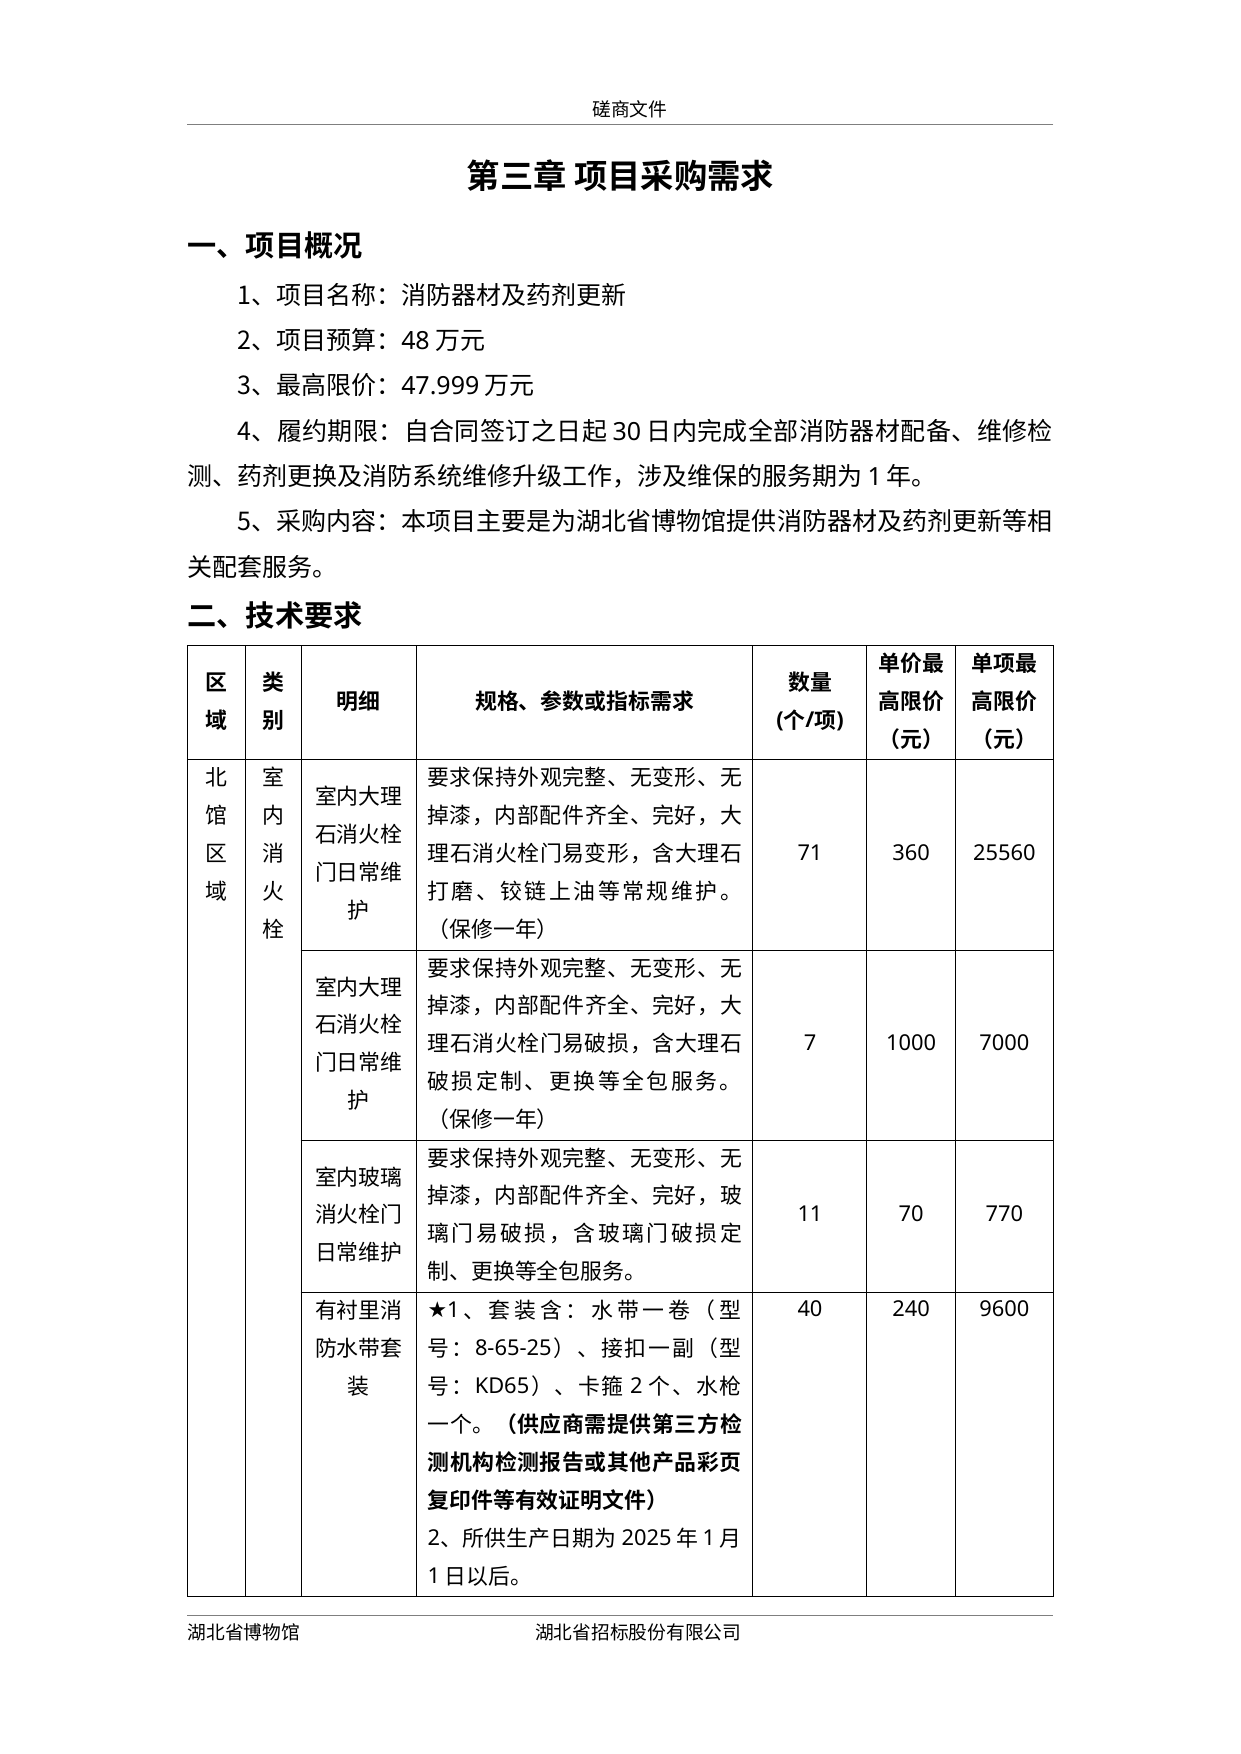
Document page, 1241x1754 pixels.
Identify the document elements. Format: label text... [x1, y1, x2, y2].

table_cell 360 [867, 760, 955, 949]
text 2、项目预算：48万元 [187, 320, 1053, 357]
table_cell 室内消火栓 [246, 760, 301, 1596]
table_cell 要求保持外观完整、无变形、无掉漆，内部配件齐全、完好，玻璃门易破损，含玻璃门破损定制、更换等全包服务。 [417, 1141, 752, 1292]
table_header 单价最高限价（元） [867, 646, 955, 759]
table_cell 北馆区域 [188, 760, 245, 1596]
text 4、履约期限：自合同签订之日起30日内完成全部消防器材配备、维修检测、药剂更换及消防系统维修升级工作，涉及维保的服务期为1年。 [187, 411, 1053, 493]
text 1、项目名称：消防器材及药剂更新 [187, 275, 1053, 311]
table_cell 1000 [867, 951, 955, 1139]
table_cell 要求保持外观完整、无变形、无掉漆，内部配件齐全、完好，大理石消火栓门易破损，含大理石破损定制、更换等全包服务。（保修一年） [417, 951, 752, 1139]
table_cell 要求保持外观完整、无变形、无掉漆，内部配件齐全、完好，大理石消火栓门易变形，含大理石打磨、铰链上油等常规维护。（保修一年） [417, 760, 752, 949]
table_header 类别 [246, 646, 301, 759]
text 3、最高限价：47.999万元 [187, 366, 1053, 402]
table_cell 7000 [956, 951, 1053, 1139]
table_cell 71 [753, 760, 866, 949]
table_cell 11 [753, 1141, 866, 1292]
table_cell 70 [867, 1141, 955, 1292]
table_header 数量 (个/项) [753, 646, 866, 759]
table_header 规格、参数或指标需求 [417, 646, 752, 759]
table_header 单项最高限价（元） [956, 646, 1053, 759]
table_cell ★1、套装含：水带一卷（型号：8-65-25）、接扣一副（型号：KD65）、卡箍2个、水枪一个。（供应商需提供第三方检测机构检测报告或其他产品彩页复印件等有效证明文件） 2、所供生产日期为2025年1月1日以后。 [417, 1293, 752, 1596]
table_header 区域 [188, 646, 245, 759]
table_cell 室内大理石消火栓门日常维护 [302, 760, 416, 949]
subtitle 第三章 项目采购需求 [187, 150, 1053, 198]
table_cell 有衬里消防水带套装 [302, 1293, 416, 1596]
table_cell 240 [867, 1293, 955, 1596]
table_cell 40 [753, 1293, 866, 1596]
text 二、技术要求 [187, 592, 1053, 634]
table_cell 770 [956, 1141, 1053, 1292]
table_cell 25560 [956, 760, 1053, 949]
text 5、采购内容：本项目主要是为湖北省博物馆提供消防器材及药剂更新等相关配套服务。 [187, 502, 1053, 583]
table_cell 室内玻璃消火栓门日常维护 [302, 1141, 416, 1292]
table_cell 9600 [956, 1293, 1053, 1596]
text 一、项目概况 [187, 222, 1053, 264]
table_cell 7 [753, 951, 866, 1139]
table_header 明细 [302, 646, 416, 759]
table_cell 室内大理石消火栓门日常维护 [302, 951, 416, 1139]
